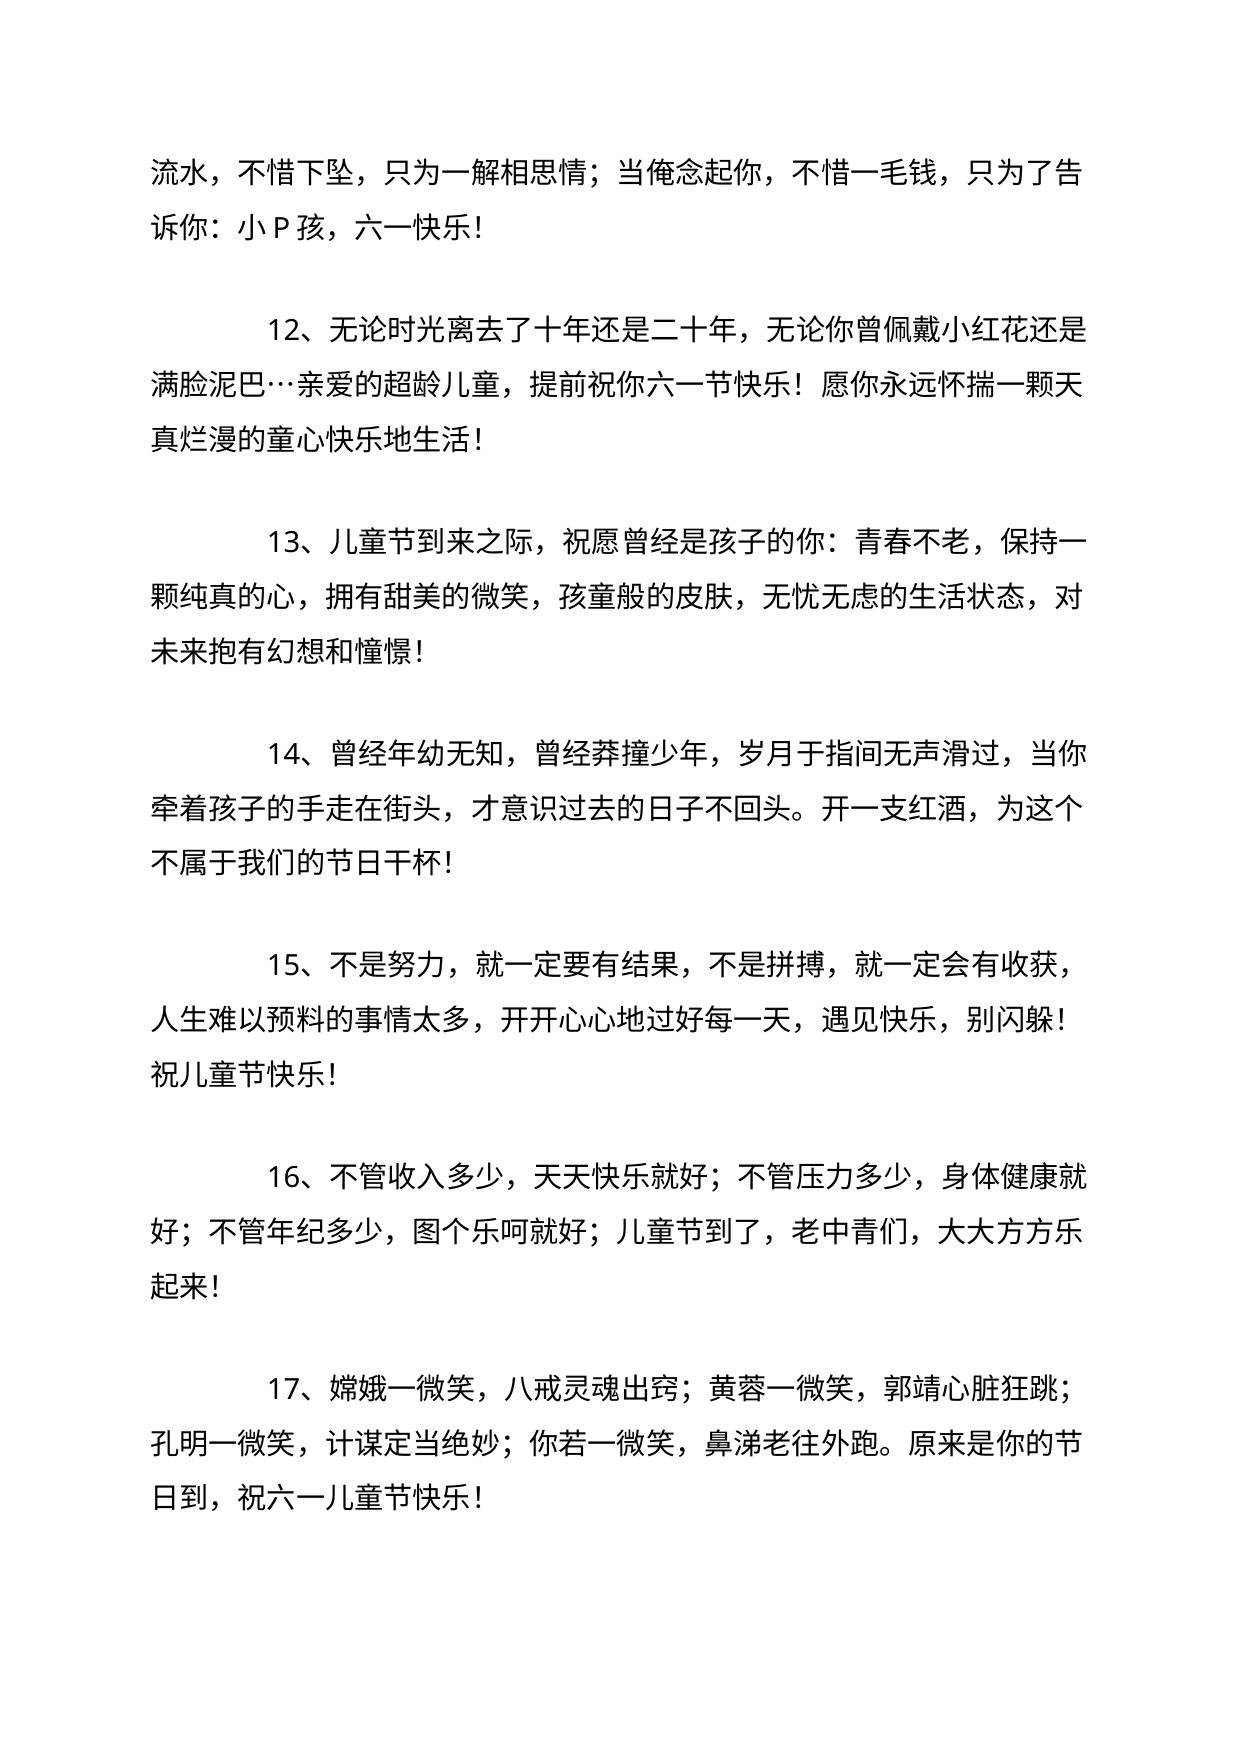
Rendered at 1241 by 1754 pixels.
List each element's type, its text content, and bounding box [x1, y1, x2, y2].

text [150, 150, 1090, 247]
text 14、曾经年幼无知，曾经莽撞少年，岁月于指间无声滑过，当你牵着孩子的手走在街头，才意识过去的日子不回头。开一支红酒，为这个不属于我们的节日干杯！ [150, 730, 1090, 882]
text 17、嫦娥一微笑，八戒灵魂出窍；黄蓉一微笑，郭靖心脏狂跳；孔明一微笑，计谋定当绝妙；你若一微笑，鼻涕老往外跑。原来是你的节日到，祝六一儿童节快乐！ [150, 1365, 1090, 1517]
text 13、儿童节到来之际，祝愿曾经是孩子的你：青春不老，保持一颗纯真的心，拥有甜美的微笑，孩童般的皮肤，无忧无虑的生活状态，对未来抱有幻想和憧憬！ [150, 518, 1090, 671]
text 12、无论时光离去了十年还是二十年，无论你曾佩戴小红花还是满脸泥巴…亲爱的超龄儿童，提前祝你六一节快乐！愿你永远怀揣一颗天真烂漫的童心快乐地生活！ [150, 307, 1090, 459]
text 15、不是努力，就一定要有结果，不是拼搏，就一定会有收获，人生难以预料的事情太多，开开心心地过好每一天，遇见快乐，别闪躲！祝儿童节快乐！ [150, 942, 1090, 1094]
text 16、不管收入多少，天天快乐就好；不管压力多少，身体健康就好；不管年纪多少，图个乐呵就好；儿童节到了，老中青们，大大方方乐起来！ [150, 1153, 1090, 1306]
